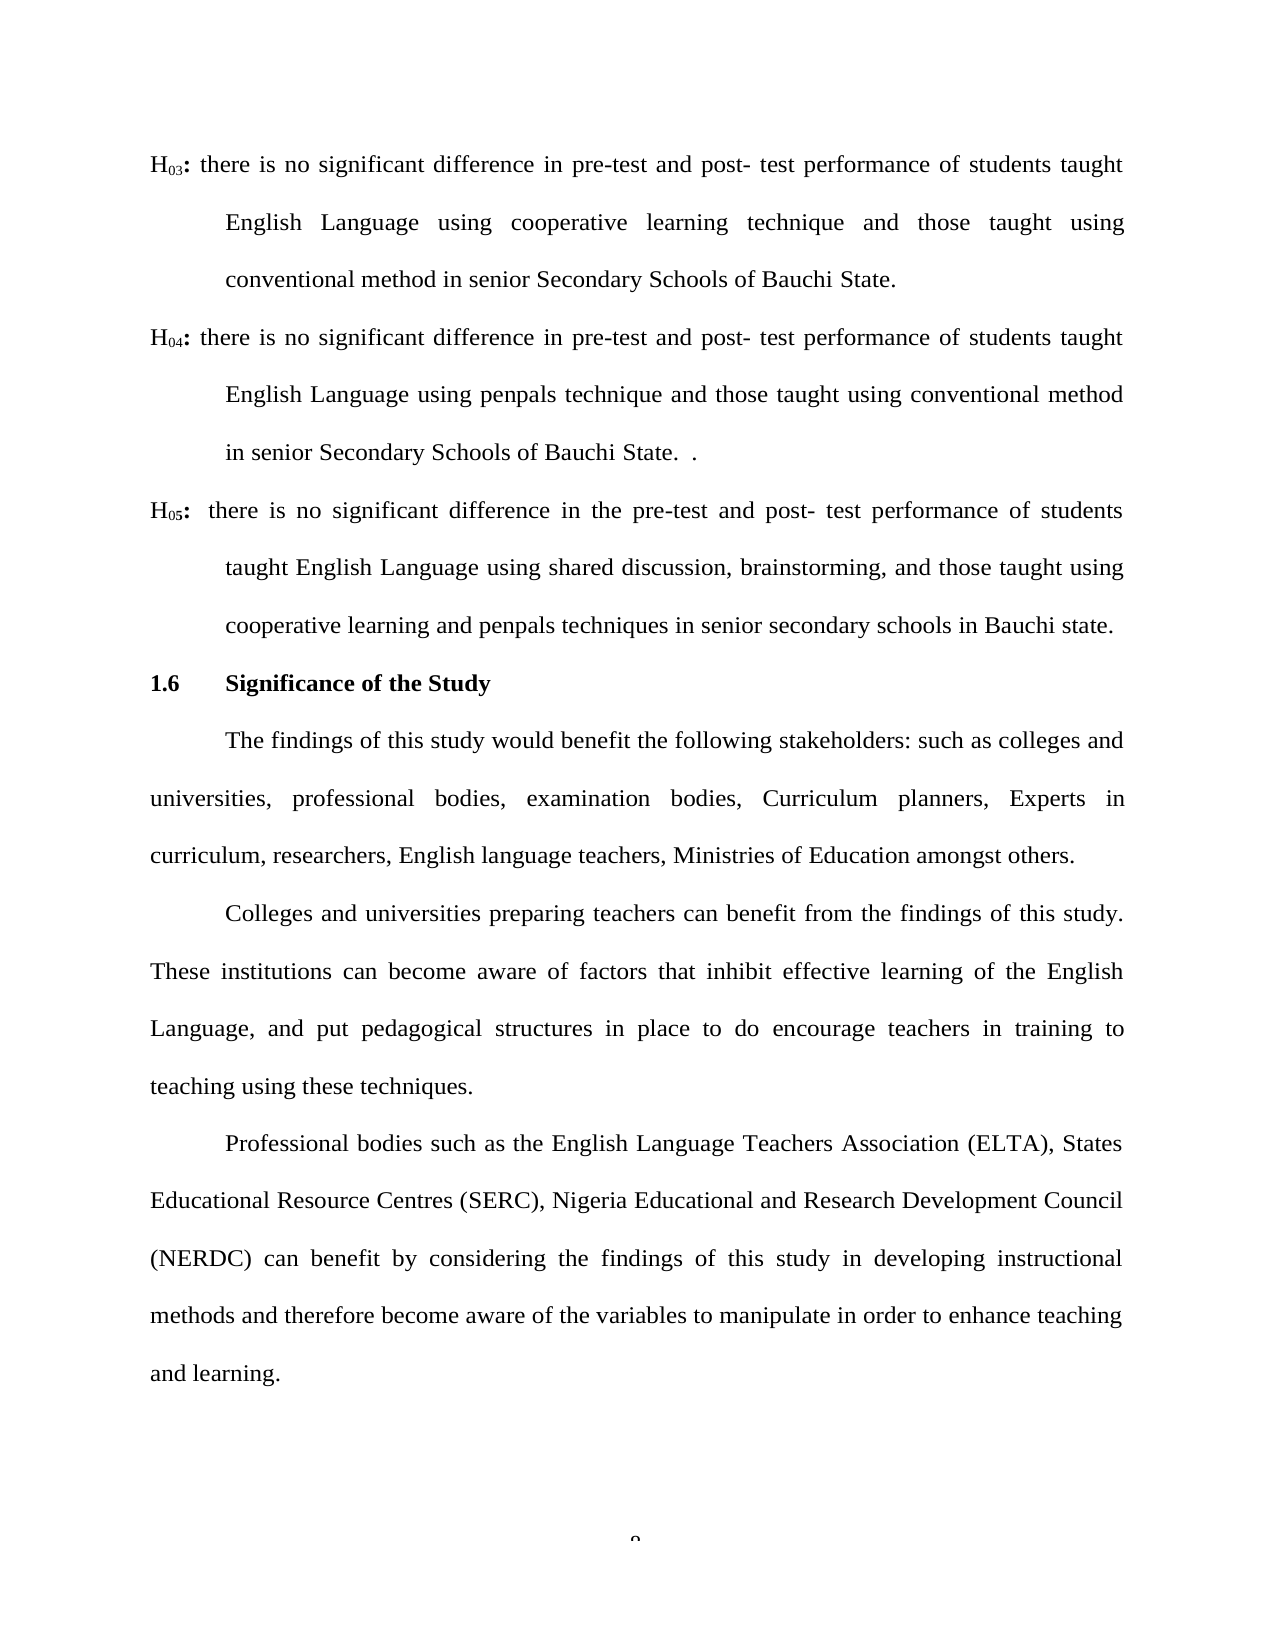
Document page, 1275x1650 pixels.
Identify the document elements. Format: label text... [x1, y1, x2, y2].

text H05: there is no significant difference in the pre-test and post- test performance of students taught English Language using shared discussion, brainstorming, and those taught using cooperative learning and penpals techniques in senior secondary schools in Bauchi state. [150, 496, 1125, 638]
text Colleges and universities preparing teachers can benefit from the findings of this study. These institutions can become aware of factors that inhibit effective learning of the English Language, and put pedagogical structures in place to do encourage teachers in training to teaching using these techniques. [150, 899, 1126, 1099]
text Professional bodies such as the English Language Teachers Association (ELTA), States Educational Resource Centres (SERC), Nigeria Educational and Research Development Council (NERDC) can benefit by considering the findings of this study in developing instructional methods and therefore become aware of the variables to manipulate in order to enhance teaching and learning. [150, 1129, 1124, 1386]
text H03: there is no significant difference in pre-test and post- test performance of students taught English Language using cooperative learning technique and those taught using conventional method in senior Secondary Schools of Bauchi State. [150, 150, 1125, 293]
subtitle Significance of the Study [150, 669, 1231, 697]
text H04: there is no significant difference in pre-test and post- test performance of students taught English Language using penpals technique and those taught using conventional method in senior Secondary Schools of Bauchi State. . [150, 323, 1125, 465]
text The findings of this study would benefit the following stakeholders: such as colleges and universities, professional bodies, examination bodies, Curriculum planners, Experts in curriculum, researchers, English language teachers, Ministries of Education amongst others. [150, 727, 1126, 869]
